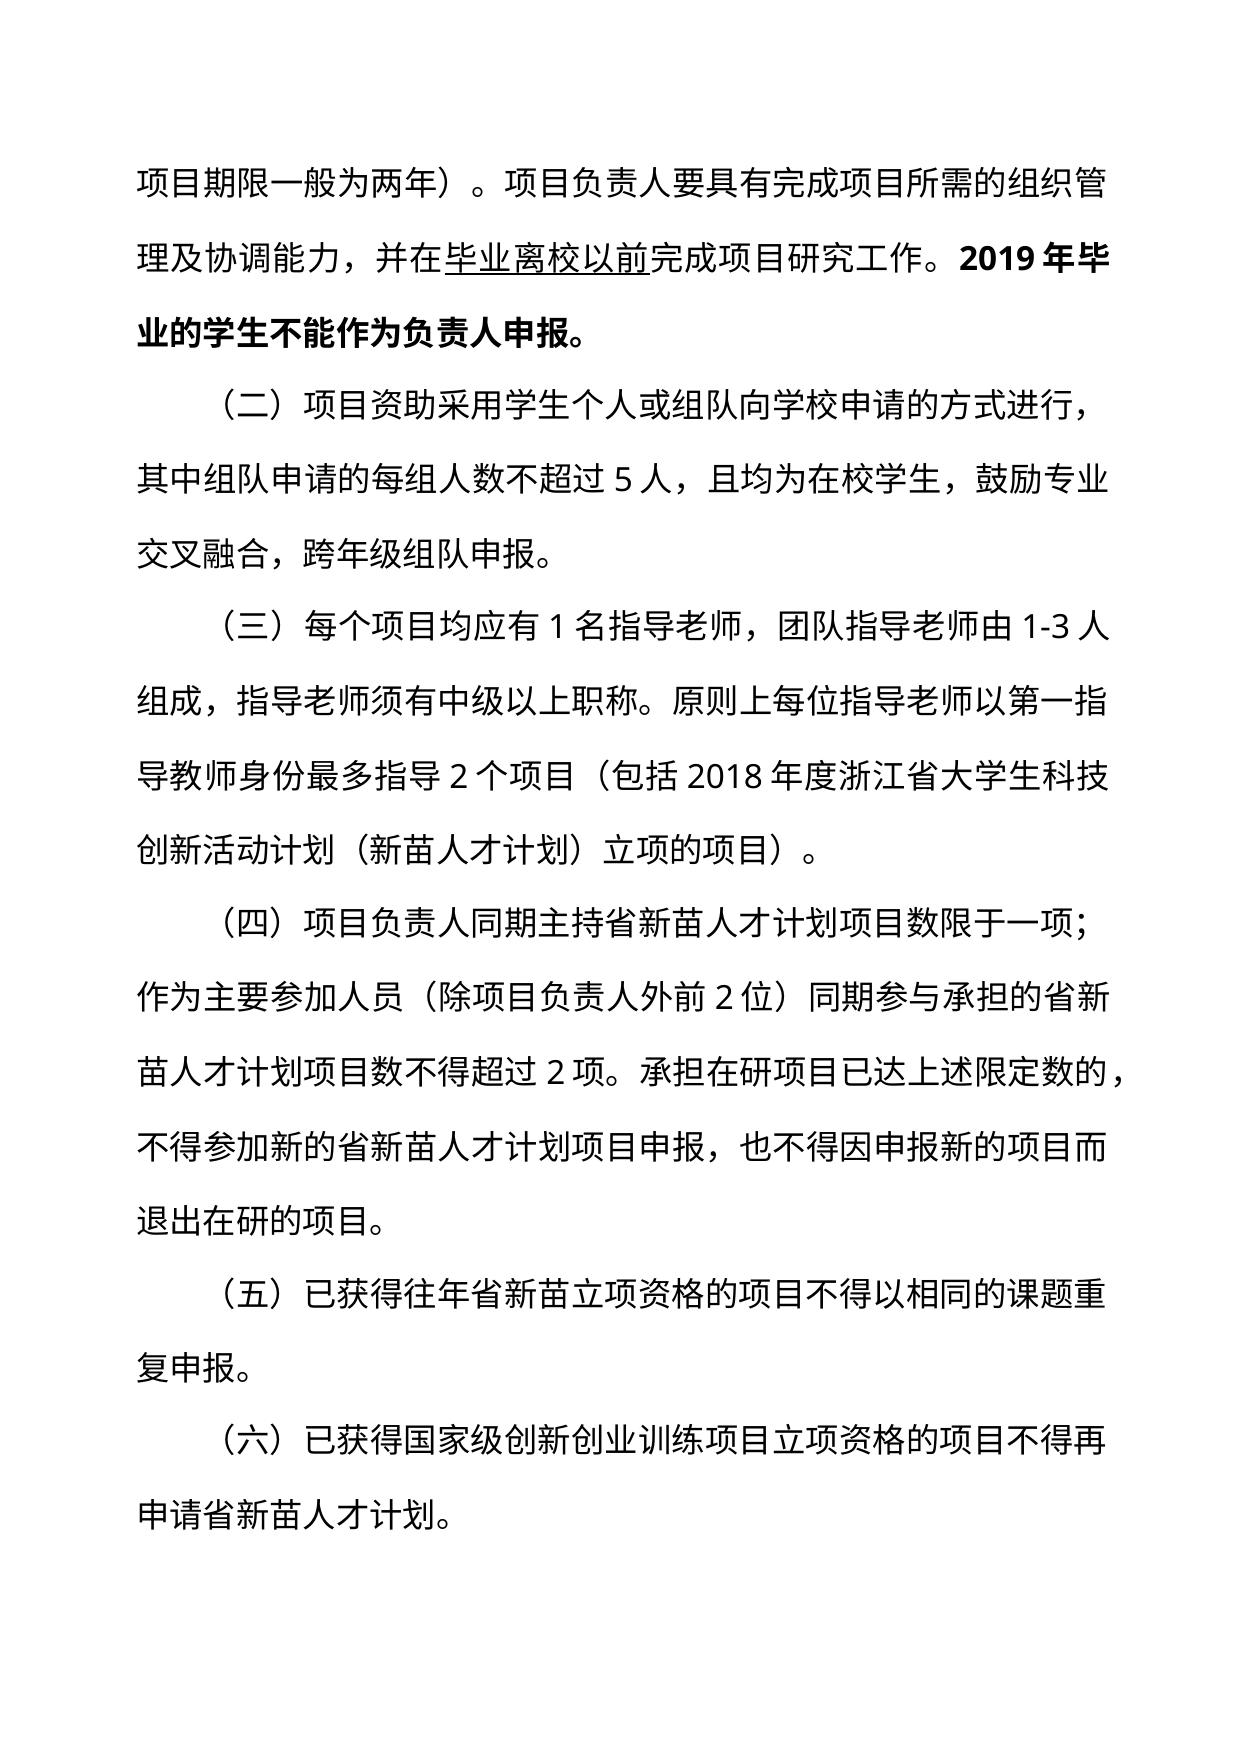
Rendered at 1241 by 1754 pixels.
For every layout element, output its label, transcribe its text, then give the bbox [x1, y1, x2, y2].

text （三）每个项目均应有1名指导老师，团队指导老师由1-3人组成，指导老师须有中级以上职称。原则上每位指导老师以第一指导教师身份最多指导2个项目（包括2018年度浙江省大学生科技创新活动计划（新苗人才计划）立项的项目）。 [136, 592, 1110, 881]
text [136, 149, 1110, 363]
text （六）已获得国家级创新创业训练项目立项资格的项目不得再申请省新苗人才计划。 [136, 1406, 1110, 1546]
text （五）已获得往年省新苗立项资格的项目不得以相同的课题重复申报。 [136, 1259, 1110, 1399]
text （二）项目资助采用学生个人或组队向学校申请的方式进行，其中组队申请的每组人数不超过5人，且均为在校学生，鼓励专业交叉融合，跨年级组队申报。 [136, 370, 1110, 584]
text （四）项目负责人同期主持省新苗人才计划项目数限于一项；作为主要参加人员（除项目负责人外前2位）同期参与承担的省新苗人才计划项目数不得超过2项。承担在研项目已达上述限定数的，不得参加新的省新苗人才计划项目申报，也不得因申报新的项目而退出在研的项目。 [136, 888, 1110, 1252]
